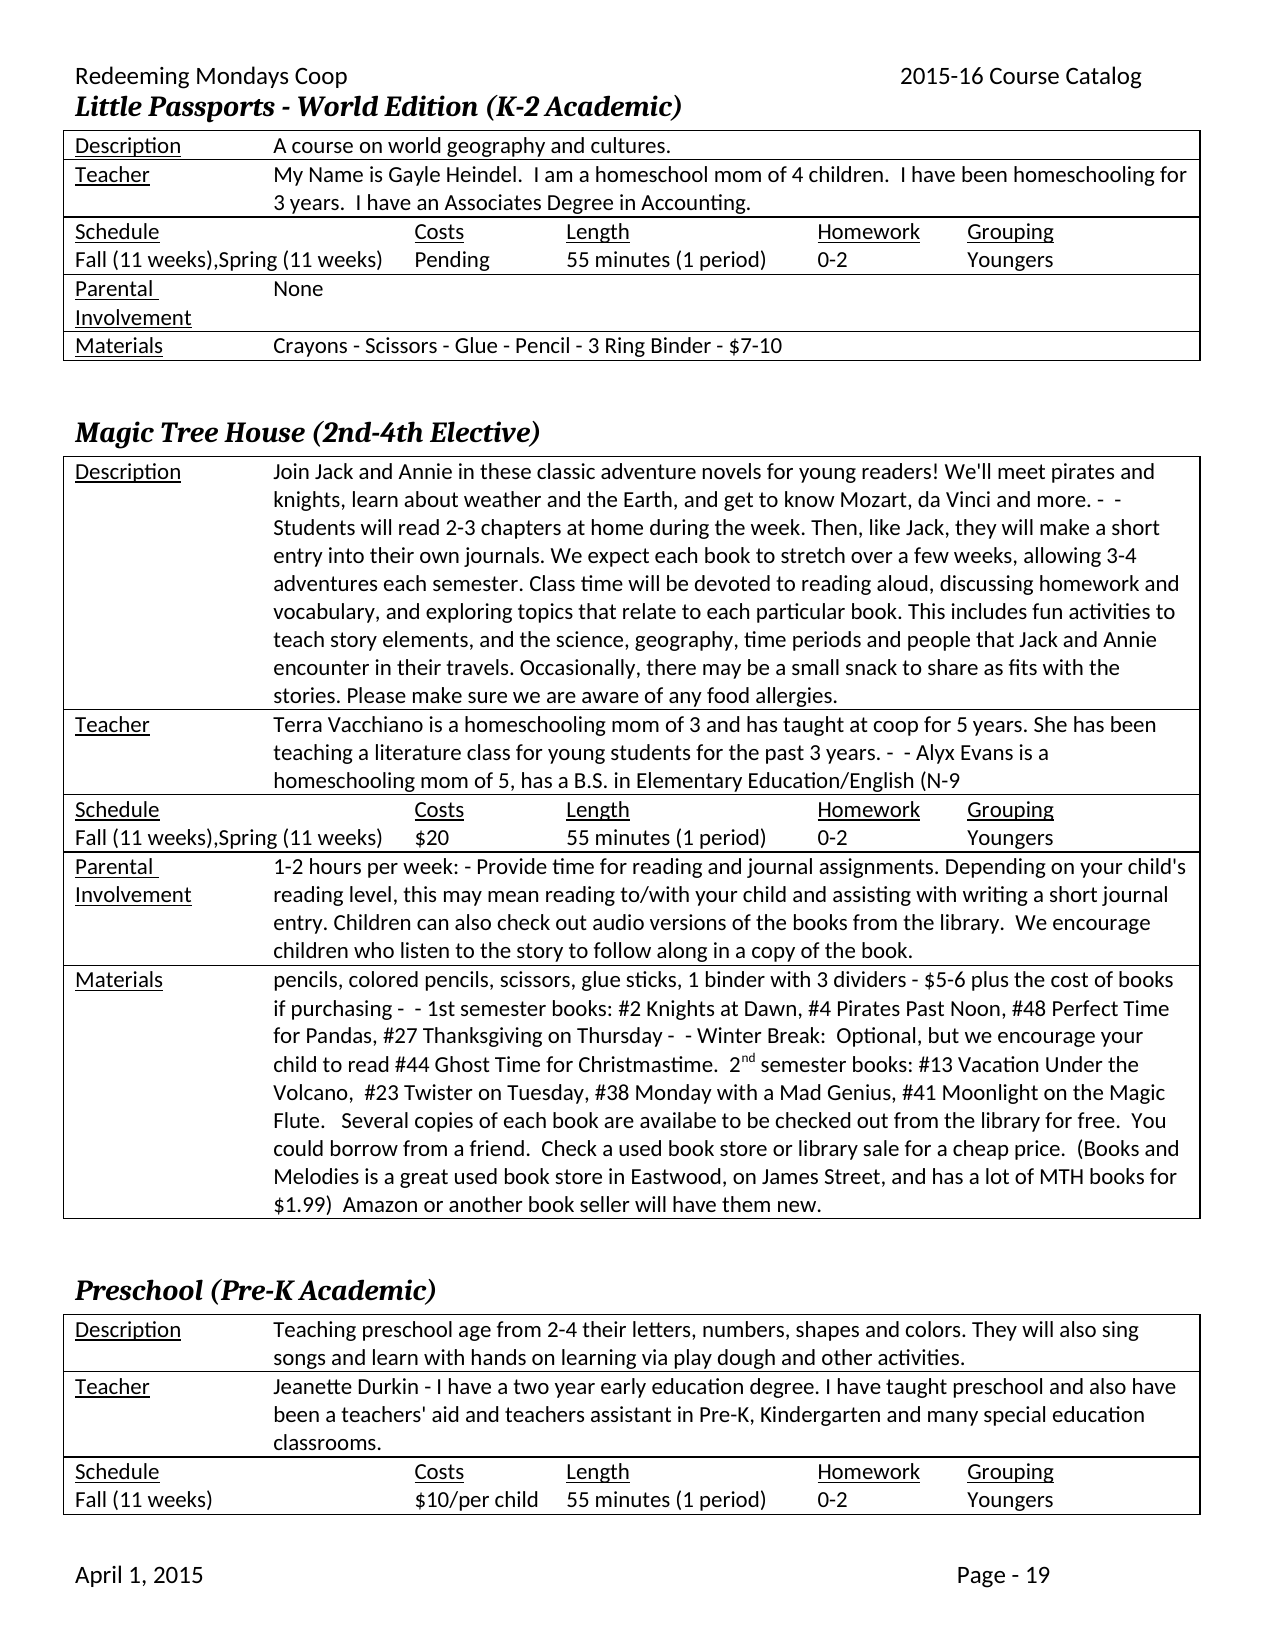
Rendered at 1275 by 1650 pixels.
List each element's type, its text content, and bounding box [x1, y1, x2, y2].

table_cell Grouping [956, 1458, 1199, 1485]
table_cell My Name is Gayle Heindel. I am a homeschool mom of 4 children. I have been homeschooling for 3 years. I have an Associates Degree in Accounting. [262, 160, 1199, 216]
table_cell 55 minutes (1 period) [555, 246, 806, 273]
table_cell Fall (11 weeks),Spring (11 weeks) [64, 824, 403, 851]
table_cell Grouping [956, 218, 1199, 246]
table_cell Length [555, 795, 806, 823]
table_header Join Jack and Annie in these classic adventure novels for young readers! We'll meet pirates and knights, learn about weather and the Earth, and get to know Mozart, da Vinci and more. - - Students will read 2-3 chapters at home during the week. Then, like Jack, they will make a short entry into their own journals. We expect each book to stretch over a few weeks, allowing 3-4 adventures each semester. Class time will be devoted to reading aloud, discussing homework and vocabulary, and exploring topics that relate to each particular book. This includes fun activities to teach story elements, and the science, geography, time periods and people that Jack and Annie encounter in their travels. Occasionally, there may be a small snack to share as fits with the stories. Please make sure we are aware of any food allergies. [262, 457, 1199, 709]
table_cell Teacher [64, 710, 262, 794]
table_cell $20 [403, 824, 555, 851]
table_cell Crayons - Scissors - Glue - Pencil - 3 Ring Binder - $7-10 [262, 332, 1199, 360]
table_cell Costs [403, 218, 555, 246]
table_header Description [64, 457, 262, 709]
table_cell 55 minutes (1 period) [555, 1485, 806, 1513]
table_cell Teacher [64, 160, 262, 216]
table_header Description [64, 1315, 262, 1371]
table_cell 55 minutes (1 period) [555, 824, 806, 851]
subtitle Magic Tree House (2nd-4th Elective) [75, 416, 1200, 450]
table_cell 0-2 [806, 246, 956, 273]
table_cell Length [555, 218, 806, 246]
table_cell Teacher [64, 1372, 262, 1456]
table_cell 0-2 [806, 1485, 956, 1513]
table_cell Schedule [64, 795, 403, 823]
table_cell Homework [806, 1458, 956, 1485]
table_cell Length [555, 1458, 806, 1485]
table_cell Parental Involvement [64, 853, 262, 964]
table_cell Costs [403, 795, 555, 823]
table_cell Homework [806, 795, 956, 823]
table_cell Grouping [956, 795, 1199, 823]
table_cell Youngers [956, 824, 1199, 851]
table_cell Youngers [956, 246, 1199, 273]
table_cell Pending [403, 246, 555, 273]
table_cell None [262, 275, 1199, 331]
table_cell Jeanette Durkin - I have a two year early education degree. I have taught preschool and also have been a teachers' aid and teachers assistant in Pre-K, Kindergarten and many special education classrooms. [262, 1372, 1199, 1456]
table_cell 1-2 hours per week: - Provide time for reading and journal assignments. Depending on your child's reading level, this may mean reading to/with your child and assisting with writing a short journal entry. Children can also check out audio versions of the books from the library. We encourage children who listen to the story to follow along in a copy of the book. [262, 853, 1199, 964]
table_cell pencils, colored pencils, scissors, glue sticks, 1 binder with 3 dividers - $5-6 plus the cost of books if purchasing - - 1st semester books: #2 Knights at Dawn, #4 Pirates Past Noon, #48 Perfect Time for Pandas, #27 Thanksgiving on Thursday - - Winter Break: Optional, but we encourage your child to read #44 Ghost Time for Christmastime. 2nd semester books: #13 Vacation Under the Volcano, #23 Twister on Tuesday, #38 Monday with a Mad Genius, #41 Moonlight on the Magic Flute. Several copies of each book are availabe to be checked out from the library for free. You could borrow from a friend. Check a used book store or library sale for a cheap price. (Books and Melodies is a great used book store in Eastwood, on James Street, and has a lot of MTH books for $1.99) Amazon or another book seller will have them new. [262, 966, 1199, 1218]
table_cell Fall (11 weeks),Spring (11 weeks) [64, 246, 403, 273]
table_cell Costs [403, 1458, 555, 1485]
subtitle Preschool (Pre-K Academic) [75, 1274, 1200, 1308]
table_cell Parental Involvement [64, 275, 262, 331]
table_cell $10/per child [403, 1485, 555, 1513]
table_header A course on world geography and cultures. [262, 131, 1199, 159]
table_header Teaching preschool age from 2-4 their letters, numbers, shapes and colors. They will also sing songs and learn with hands on learning via play dough and other activities. [262, 1315, 1199, 1371]
table_cell Homework [806, 218, 956, 246]
table_cell Youngers [956, 1485, 1199, 1513]
table_cell Schedule [64, 218, 403, 246]
table_cell Materials [64, 332, 262, 360]
table_cell Materials [64, 966, 262, 1218]
table_cell Fall (11 weeks) [64, 1485, 403, 1513]
table_cell Schedule [64, 1458, 403, 1485]
table_cell Terra Vacchiano is a homeschooling mom of 3 and has taught at coop for 5 years. She has been teaching a literature class for young students for the past 3 years. - - Alyx Evans is a homeschooling mom of 5, has a B.S. in Elementary Education/English (N-9 [262, 710, 1199, 794]
subtitle Little Passports - World Edition (K-2 Academic) [75, 91, 1200, 124]
table_cell 0-2 [806, 824, 956, 851]
table_header Description [64, 131, 262, 159]
